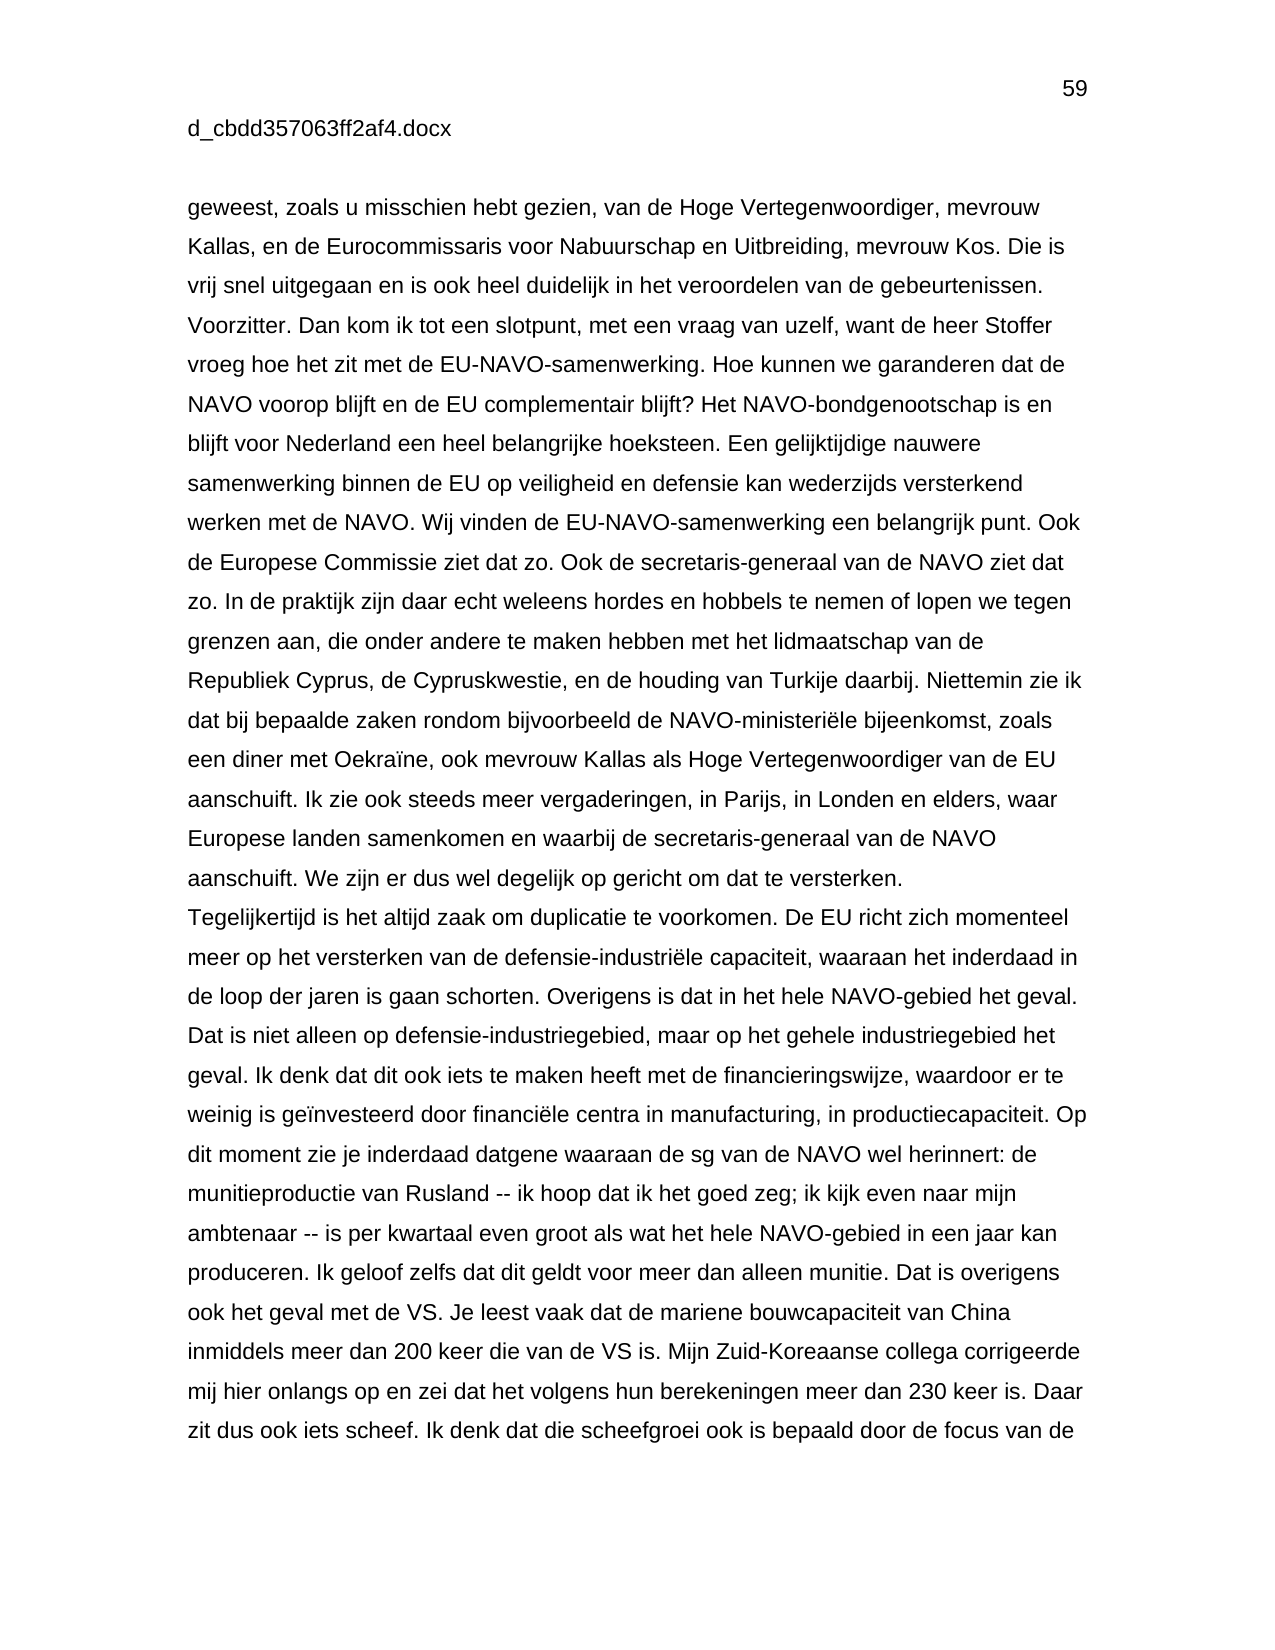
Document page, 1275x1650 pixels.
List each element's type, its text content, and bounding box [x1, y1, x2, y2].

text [187, 193, 1087, 299]
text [187, 904, 1087, 1444]
text Voorzitter. Dan kom ik tot een slotpunt, met een vraag van uzelf, want de heer Stoffer vroeg hoe het zit met de EU-NAVO-samenwerking. Hoe kunnen we garanderen dat de NAVO voorop blijft en de EU complementair blijft? Het NAVO-bondgenootschap is en blijft voor Nederland een heel belangrijke hoeksteen. Een gelijktijdige nauwere samenwerking binnen de EU op veiligheid en defensie kan wederzijds versterkend werken met de NAVO. Wij vinden de EU-NAVO-samenwerking een belangrijk punt. Ook de Europese Commissie ziet dat zo. Ook de secretaris-generaal van de NAVO ziet dat zo. In de praktijk zijn daar echt weleens hordes en hobbels te nemen of lopen we tegen grenzen aan, die onder andere te maken hebben met het lidmaatschap van de Republiek Cyprus, de Cypruskwestie, en de houding van Turkije daarbij. Niettemin zie ik dat bij bepaalde zaken rondom bijvoorbeeld de NAVO-ministeriële bijeenkomst, zoals een diner met Oekraïne, ook mevrouw Kallas als Hoge Vertegenwoordiger van de EU aanschuift. Ik zie ook steeds meer vergaderingen, in Parijs, in Londen en elders, waar Europese landen samenkomen en waarbij de secretaris-generaal van de NAVO aanschuift. We zijn er dus wel degelijk op gericht om dat te versterken. [187, 312, 1087, 891]
